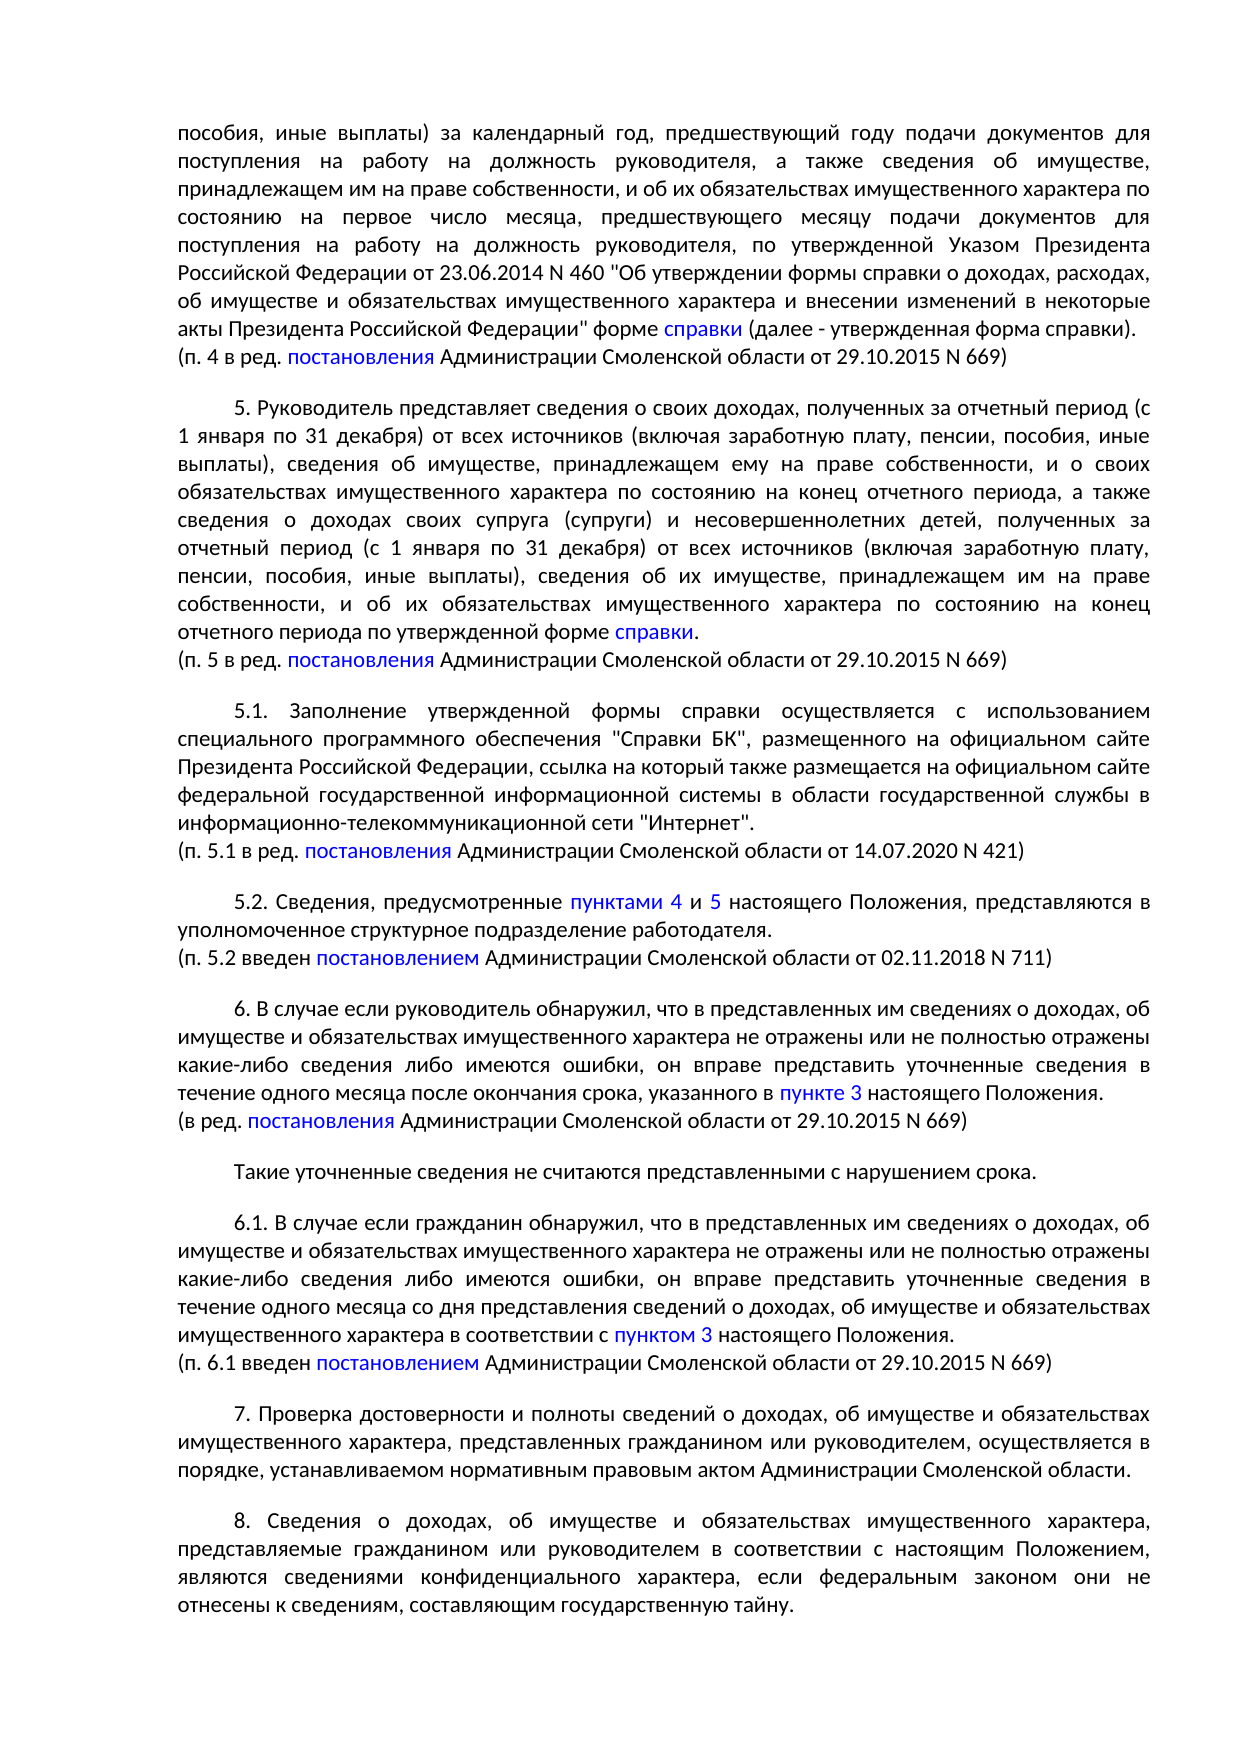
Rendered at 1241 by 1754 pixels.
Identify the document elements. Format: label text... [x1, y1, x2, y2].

text 5.2. Сведения, предусмотренные пунктами 4 и 5 настоящего Положения, представляются в уполномоченное структурное подразделение работодателя. [177, 887, 1152, 943]
text (п. 5.2 введен постановлением Администрации Смоленской области от 02.11.2018 N 711) [177, 943, 1152, 971]
text 5. Руководитель представляет сведения о своих доходах, полученных за отчетный период (с 1 января по 31 декабря) от всех источников (включая заработную плату, пенсии, пособия, иные выплаты), сведения об имуществе, принадлежащем ему на праве собственности, и о своих обязательствах имущественного характера по состоянию на конец отчетного периода, а также сведения о доходах своих супруга (супруги) и несовершеннолетних детей, полученных за отчетный период (с 1 января по 31 декабря) от всех источников (включая заработную плату, пенсии, пособия, иные выплаты), сведения об их имуществе, принадлежащем им на праве собственности, и об их обязательствах имущественного характера по состоянию на конец отчетного периода по утвержденной форме справки. [177, 393, 1152, 645]
text 6. В случае если руководитель обнаружил, что в представленных им сведениях о доходах, об имуществе и обязательствах имущественного характера не отражены или не полностью отражены какие-либо сведения либо имеются ошибки, он вправе представить уточненные сведения в течение одного месяца после окончания срока, указанного в пункте 3 настоящего Положения. [177, 994, 1152, 1106]
text (в ред. постановления Администрации Смоленской области от 29.10.2015 N 669) [177, 1106, 1152, 1134]
text (п. 5.1 в ред. постановления Администрации Смоленской области от 14.07.2020 N 421) [177, 836, 1152, 864]
text (п. 6.1 введен постановлением Администрации Смоленской области от 29.10.2015 N 669) [177, 1348, 1152, 1376]
text Такие уточненные сведения не считаются представленными с нарушением срока. [177, 1157, 1152, 1185]
text 7. Проверка достоверности и полноты сведений о доходах, об имуществе и обязательствах имущественного характера, представленных гражданином или руководителем, осуществляется в порядке, устанавливаемом нормативным правовым актом Администрации Смоленской области. [177, 1399, 1152, 1483]
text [177, 118, 1152, 342]
text (п. 5 в ред. постановления Администрации Смоленской области от 29.10.2015 N 669) [177, 645, 1152, 673]
text 5.1. Заполнение утвержденной формы справки осуществляется с использованием специального программного обеспечения "Справки БК", размещенного на официальном сайте Президента Российской Федерации, ссылка на который также размещается на официальном сайте федеральной государственной информационной системы в области государственной службы в информационно-телекоммуникационной сети "Интернет". [177, 696, 1152, 836]
text 6.1. В случае если гражданин обнаружил, что в представленных им сведениях о доходах, об имуществе и обязательствах имущественного характера не отражены или не полностью отражены какие-либо сведения либо имеются ошибки, он вправе представить уточненные сведения в течение одного месяца со дня представления сведений о доходах, об имуществе и обязательствах имущественного характера в соответствии с пунктом 3 настоящего Положения. [177, 1208, 1152, 1348]
text (п. 4 в ред. постановления Администрации Смоленской области от 29.10.2015 N 669) [177, 342, 1152, 370]
text 8. Сведения о доходах, об имуществе и обязательствах имущественного характера, представляемые гражданином или руководителем в соответствии с настоящим Положением, являются сведениями конфиденциального характера, если федеральным законом они не отнесены к сведениям, составляющим государственную тайну. [177, 1506, 1152, 1618]
